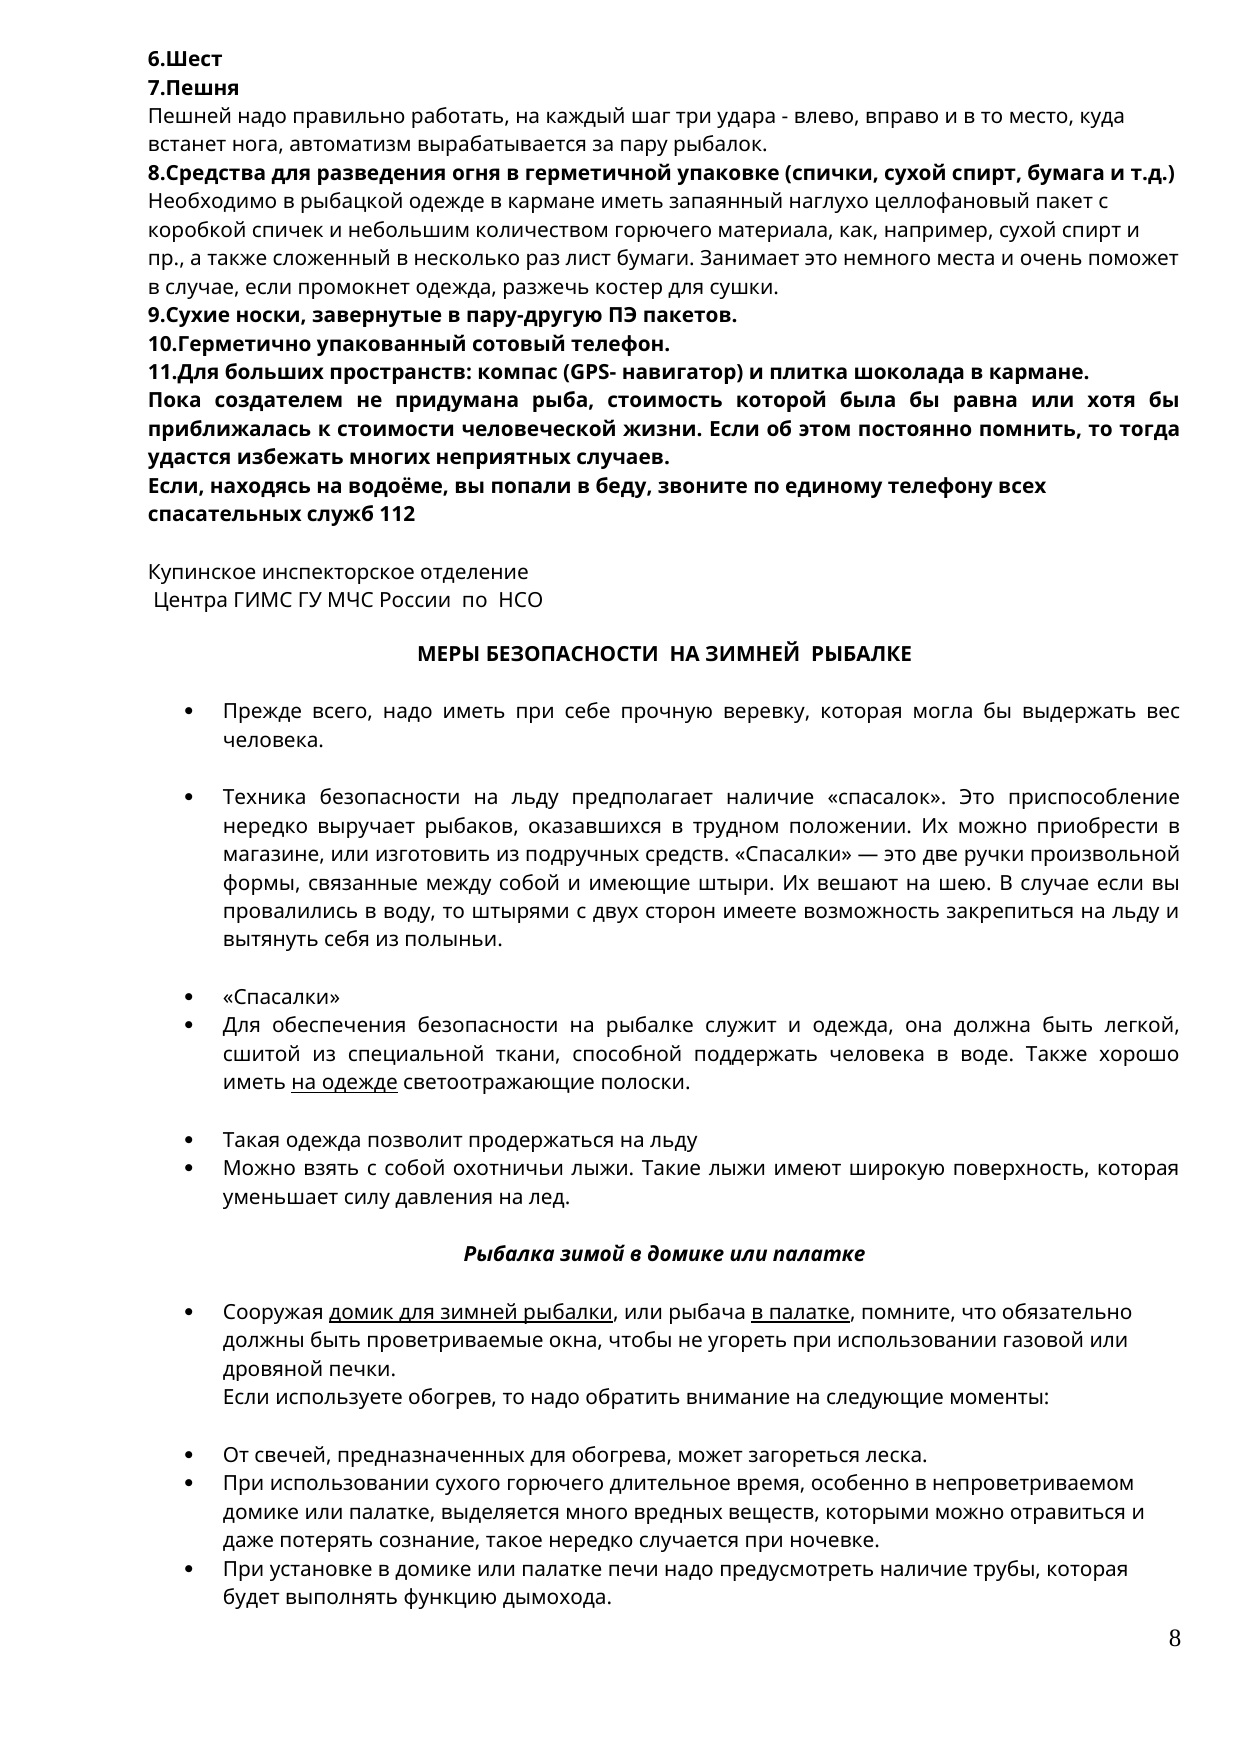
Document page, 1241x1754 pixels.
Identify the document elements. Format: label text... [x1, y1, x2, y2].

list Сооружая домик для зимней рыбалки, или рыбача в палатке, помните, что обязательно должны быть проветриваемые окна, чтобы не угореть при использовании газовой или дровяной печки. Если используете обогрев, то надо обратить внимание на следующие моменты: [185, 1297, 1181, 1411]
list При использовании сухого горючего длительное время, особенно в непроветриваемом домике или палатке, выделяется много вредных веществ, которыми можно отравиться и даже потерять сознание, такое нередко случается при ночевке. [185, 1468, 1181, 1554]
subtitle Рыбалка зимой в домике или палатке [148, 1239, 1181, 1268]
list От свечей, предназначенных для обогрева, может загореться леска. [185, 1440, 1181, 1468]
text Если, находясь на водоёме, вы попали в беду, звоните по единому телефону всех спасательных служб 112 [148, 471, 1181, 528]
text Центра ГИМС ГУ МЧС России по НСО [148, 585, 1181, 614]
list Прежде всего, надо иметь при себе прочную веревку, которая могла бы выдержать вес человека. [185, 696, 1181, 753]
text Пока создателем не придумана рыба, стоимость которой была бы равна или хотя бы приближалась к стоимости человеческой жизни. Если об этом постоянно помнить, то тогда удастся избежать многих неприятных случаев. [148, 386, 1181, 471]
subtitle МЕРЫ БЕЗОПАСНОСТИ НА ЗИМНЕЙ РЫБАЛКЕ [148, 639, 1181, 667]
text Купинское инспекторское отделение [148, 557, 1181, 585]
list Для обеспечения безопасности на рыбалке служит и одежда, она должна быть легкой, сшитой из специальной ткани, способной поддержать человека в воде. Также хорошо иметь на одежде светоотражающие полоски. [185, 1011, 1181, 1096]
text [148, 44, 1181, 386]
list Техника безопасности на льду предполагает наличие «спасалок». Это приспособление нередко выручает рыбаков, оказавшихся в трудном положении. Их можно приобрести в магазине, или изготовить из подручных средств. «Спасалки» — это две ручки произвольной формы, связанные между собой и имеющие штыри. Их вешают на шею. В случае если вы провалились в воду, то штырями с двух сторон имеете возможность закрепиться на льду и вытянуть себя из полыньи. [185, 782, 1181, 953]
list «Спасалки» [185, 982, 1181, 1011]
list Можно взять с собой охотничьи лыжи. Такие лыжи имеют широкую поверхность, которая уменьшает силу давления на лед. [185, 1153, 1181, 1210]
list При установке в домике или палатке печи надо предусмотреть наличие трубы, которая будет выполнять функцию дымохода. [185, 1554, 1181, 1611]
list Такая одежда позволит продержаться на льду [185, 1125, 1181, 1153]
